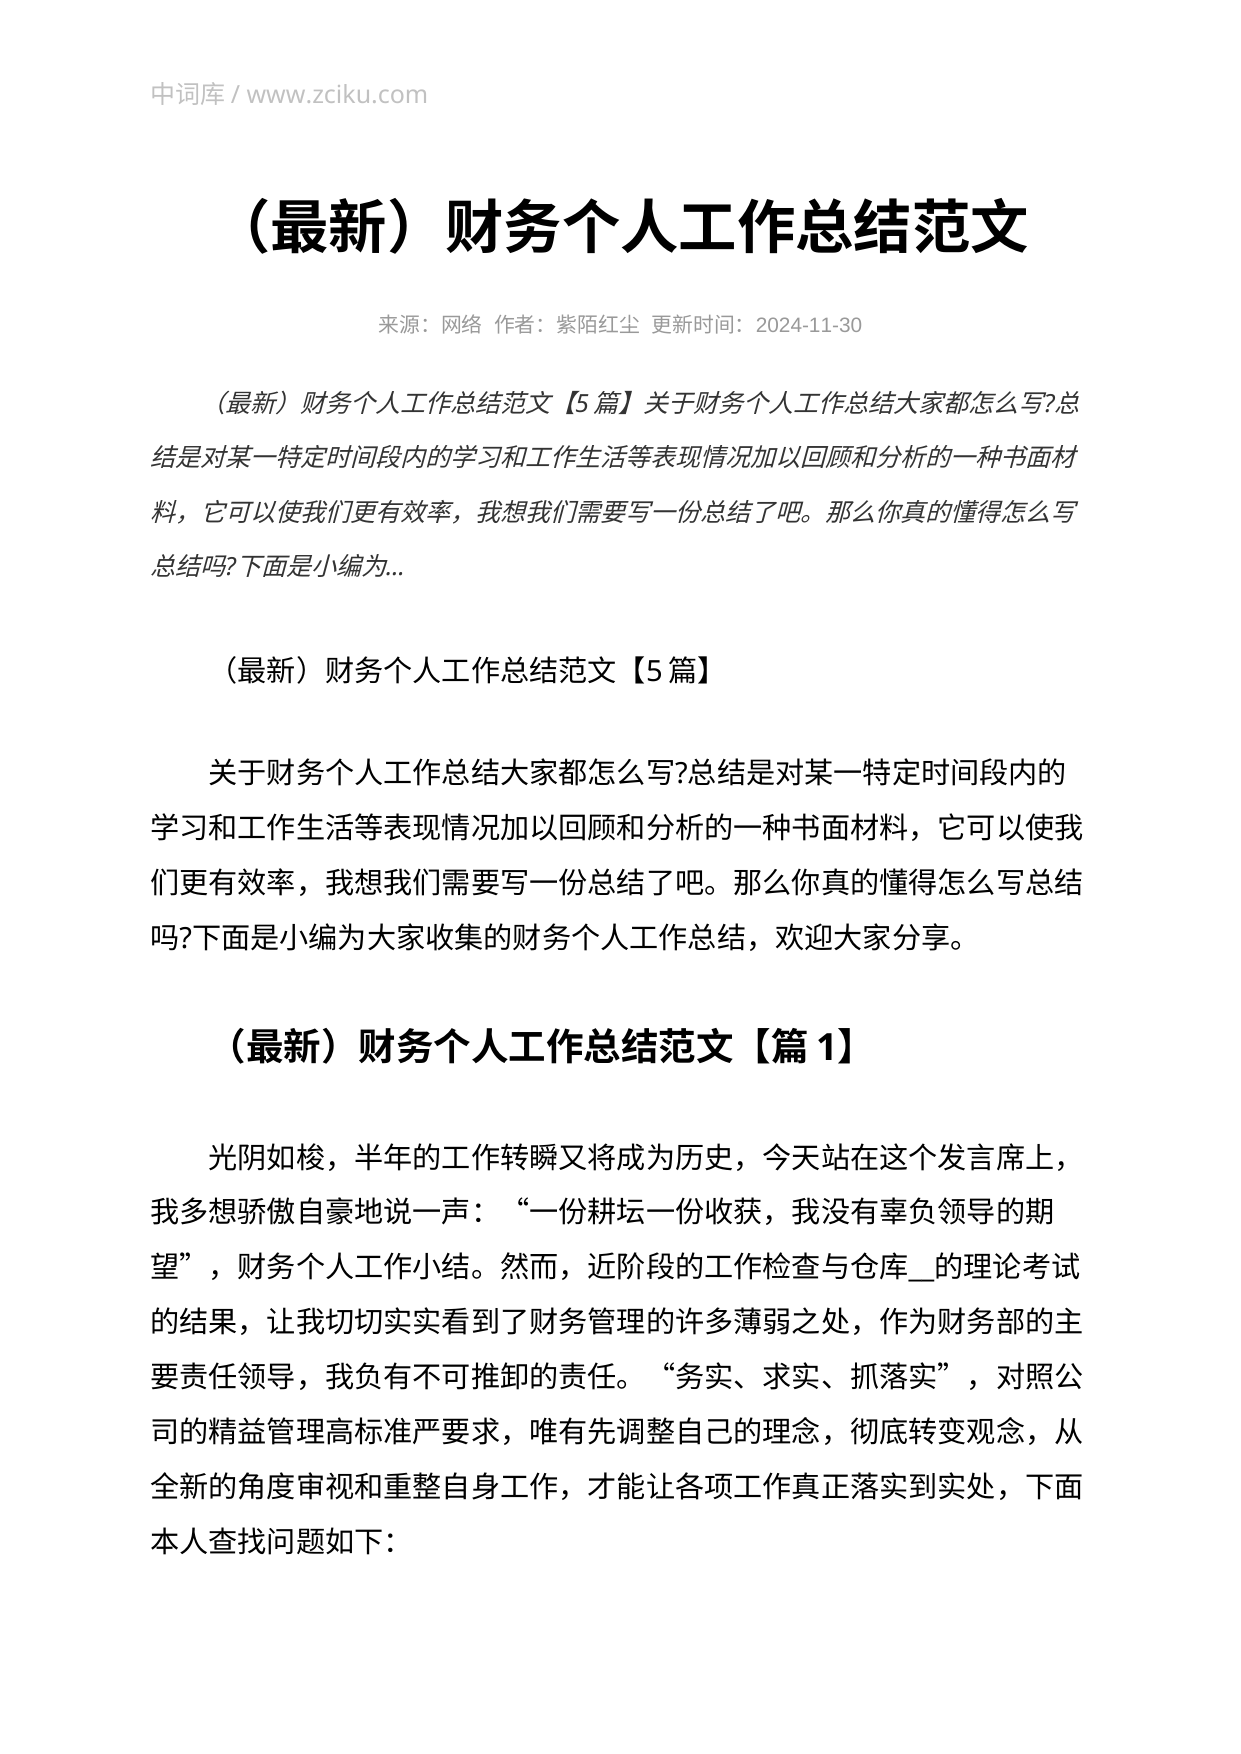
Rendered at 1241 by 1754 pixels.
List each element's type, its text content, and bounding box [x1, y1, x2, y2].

text 关于财务个人工作总结大家都怎么写?总结是对某一特定时间段内的学习和工作生活等表现情况加以回顾和分析的一种书面材料，它可以使我们更有效率，我想我们需要写一份总结了吧。那么你真的懂得怎么写总结吗?下面是小编为大家收集的财务个人工作总结，欢迎大家分享。 [150, 750, 1090, 957]
text （最新）财务个人工作总结范文【5篇】 [150, 648, 1090, 690]
text 光阴如梭，半年的工作转瞬又将成为历史，今天站在这个发言席上，我多想骄傲自豪地说一声：“一份耕坛一份收获，我没有辜负领导的期望”，财务个人工作小结。然而，近阶段的工作检查与仓库__的理论考试的结果，让我切切实实看到了财务管理的许多薄弱之处，作为财务部的主要责任领导，我负有不可推卸的责任。“务实、求实、抓落实”，对照公司的精益管理高标准严要求，唯有先调整自己的理念，彻底转变观念，从全新的角度审视和重整自身工作，才能让各项工作真正落实到实处，下面本人查找问题如下： [150, 1134, 1090, 1561]
text 来源：网络 作者：紫陌红尘 更新时间：2024-11-30 [150, 313, 1090, 337]
text （最新）财务个人工作总结范文【5篇】关于财务个人工作总结大家都怎么写?总结是对某一特定时间段内的学习和工作生活等表现情况加以回顾和分析的一种书面材料，它可以使我们更有效率，我想我们需要写一份总结了吧。那么你真的懂得怎么写总结吗?下面是小编为... [150, 383, 1090, 583]
subtitle （最新）财务个人工作总结范文 [150, 181, 1090, 266]
text （最新）财务个人工作总结范文【篇1】 [150, 1017, 1090, 1071]
